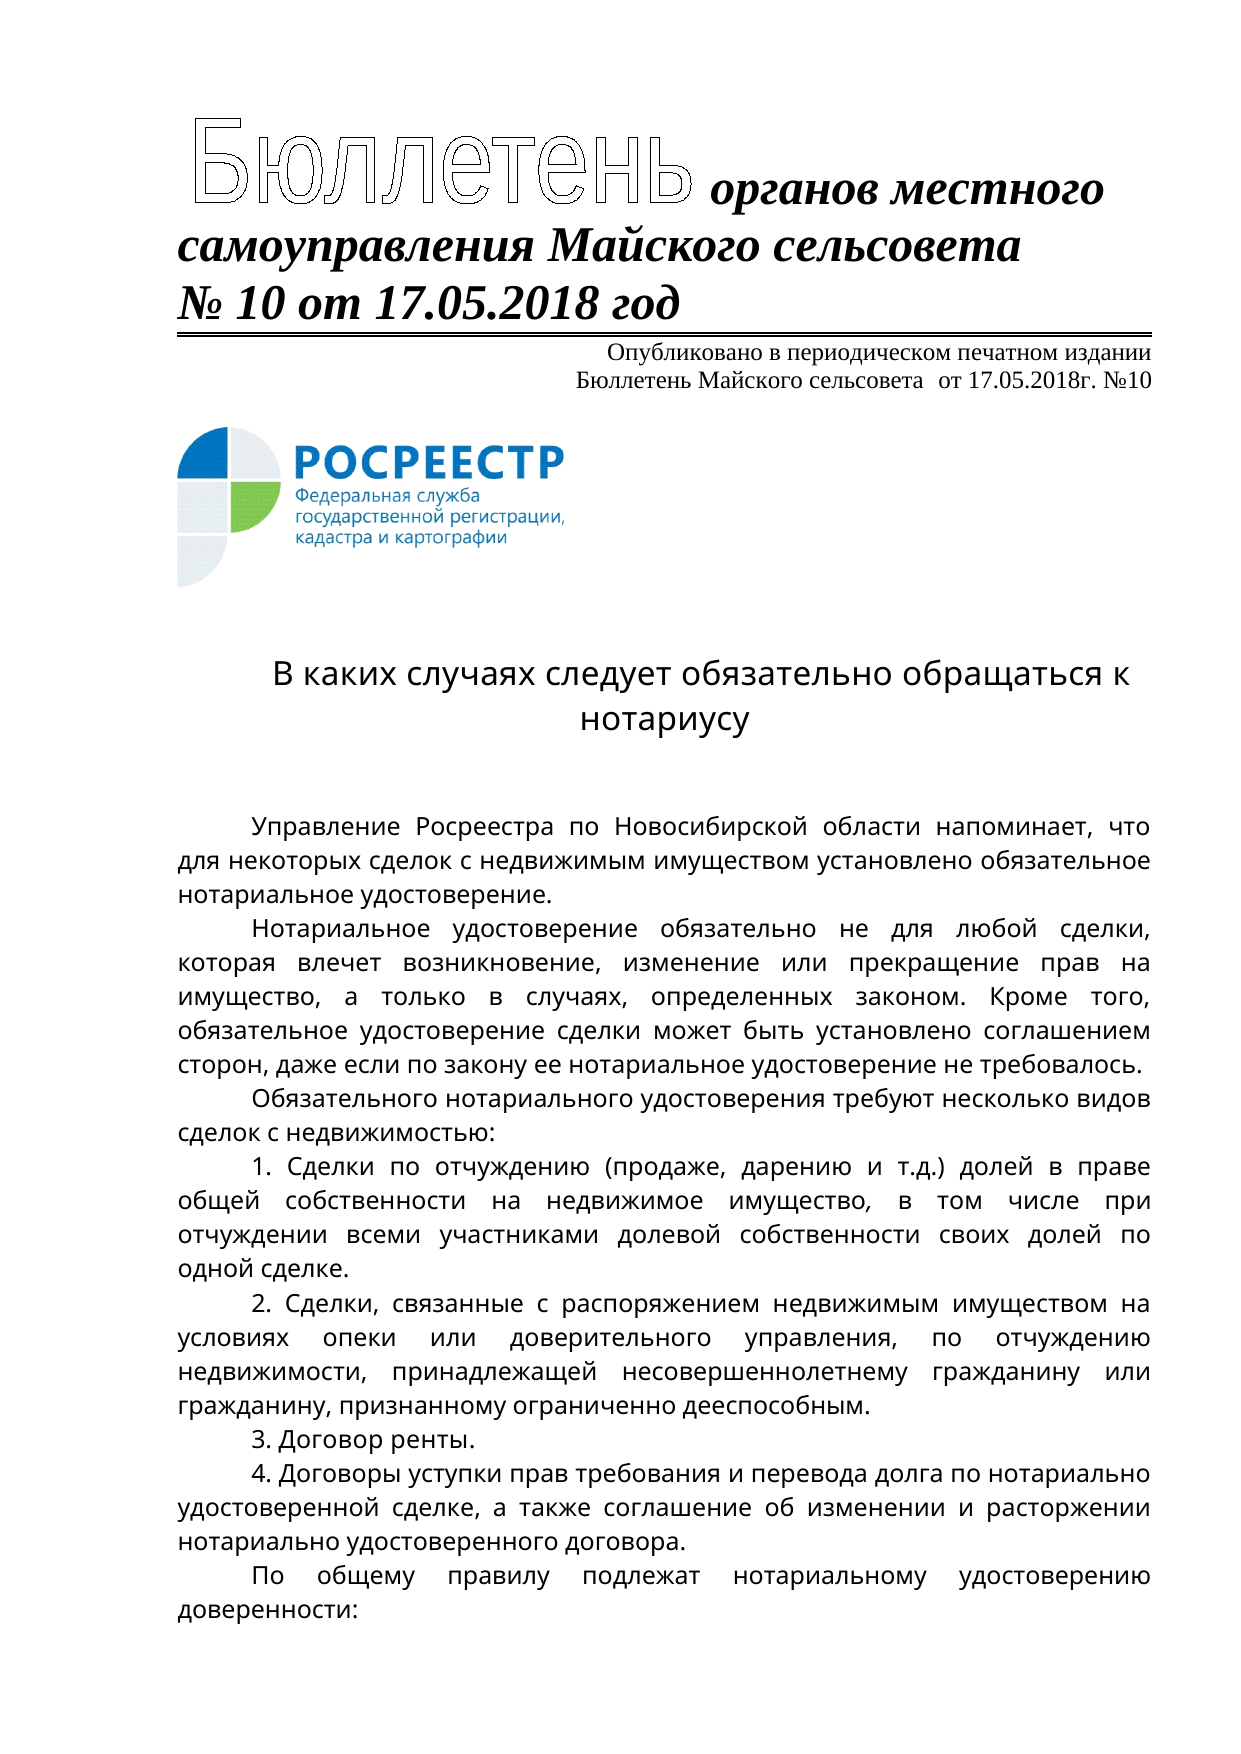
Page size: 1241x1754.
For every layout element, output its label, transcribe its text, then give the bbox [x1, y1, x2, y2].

text Нотариальное удостоверение обязательно не для любой сделки, которая влечет возникновение, изменение или прекращение прав на имущество, а только в случаях, определенных законом. Кроме того, обязательное удостоверение сделки может быть установлено соглашением сторон, даже если по закону ее нотариальное удостоверение не требовалось. [177, 911, 1152, 1081]
text 1. Сделки по отчуждению (продаже, дарению и т.д.) долей в праве общей собственности на недвижимое имущество, в том числе при отчуждении всеми участниками долевой собственности своих долей по одной сделке. [177, 1149, 1152, 1285]
text № 10 от 17.05.2018 год [177, 272, 1152, 332]
text органов местного [177, 118, 1152, 215]
text В каких случаях следует обязательно обращаться к нотариусу [177, 649, 1152, 740]
text Опубликовано в периодическом печатном издании [177, 337, 1152, 366]
text 3. Договор ренты. [177, 1421, 1152, 1456]
text 2. Сделки, связанные с распоряжением недвижимым имуществом на условиях опеки или доверительного управления, по отчуждению недвижимости, принадлежащей несовершеннолетнему гражданину или гражданину, признанному ограниченно дееспособным. [177, 1285, 1152, 1421]
text Управление Росреестра по Новосибирской области напоминает, что для некоторых сделок с недвижимым имуществом установлено обязательное нотариальное удостоверение. [177, 808, 1152, 911]
text Бюллетень Майского сельсовета от 17.05.2018г. №10 [177, 366, 1152, 394]
text 4. Договоры уступки прав требования и перевода долга по нотариально удостоверенной сделке, а также соглашение об изменении и расторжении нотариально удостоверенного договора. [177, 1456, 1152, 1558]
text По общему правилу подлежат нотариальному удостоверению доверенности: [177, 1558, 1152, 1626]
picture [177, 427, 564, 587]
text Обязательного нотариального удостоверения требуют несколько видов сделок с недвижимостью: [177, 1081, 1152, 1149]
text самоуправления Майского сельсовета [177, 215, 1152, 272]
